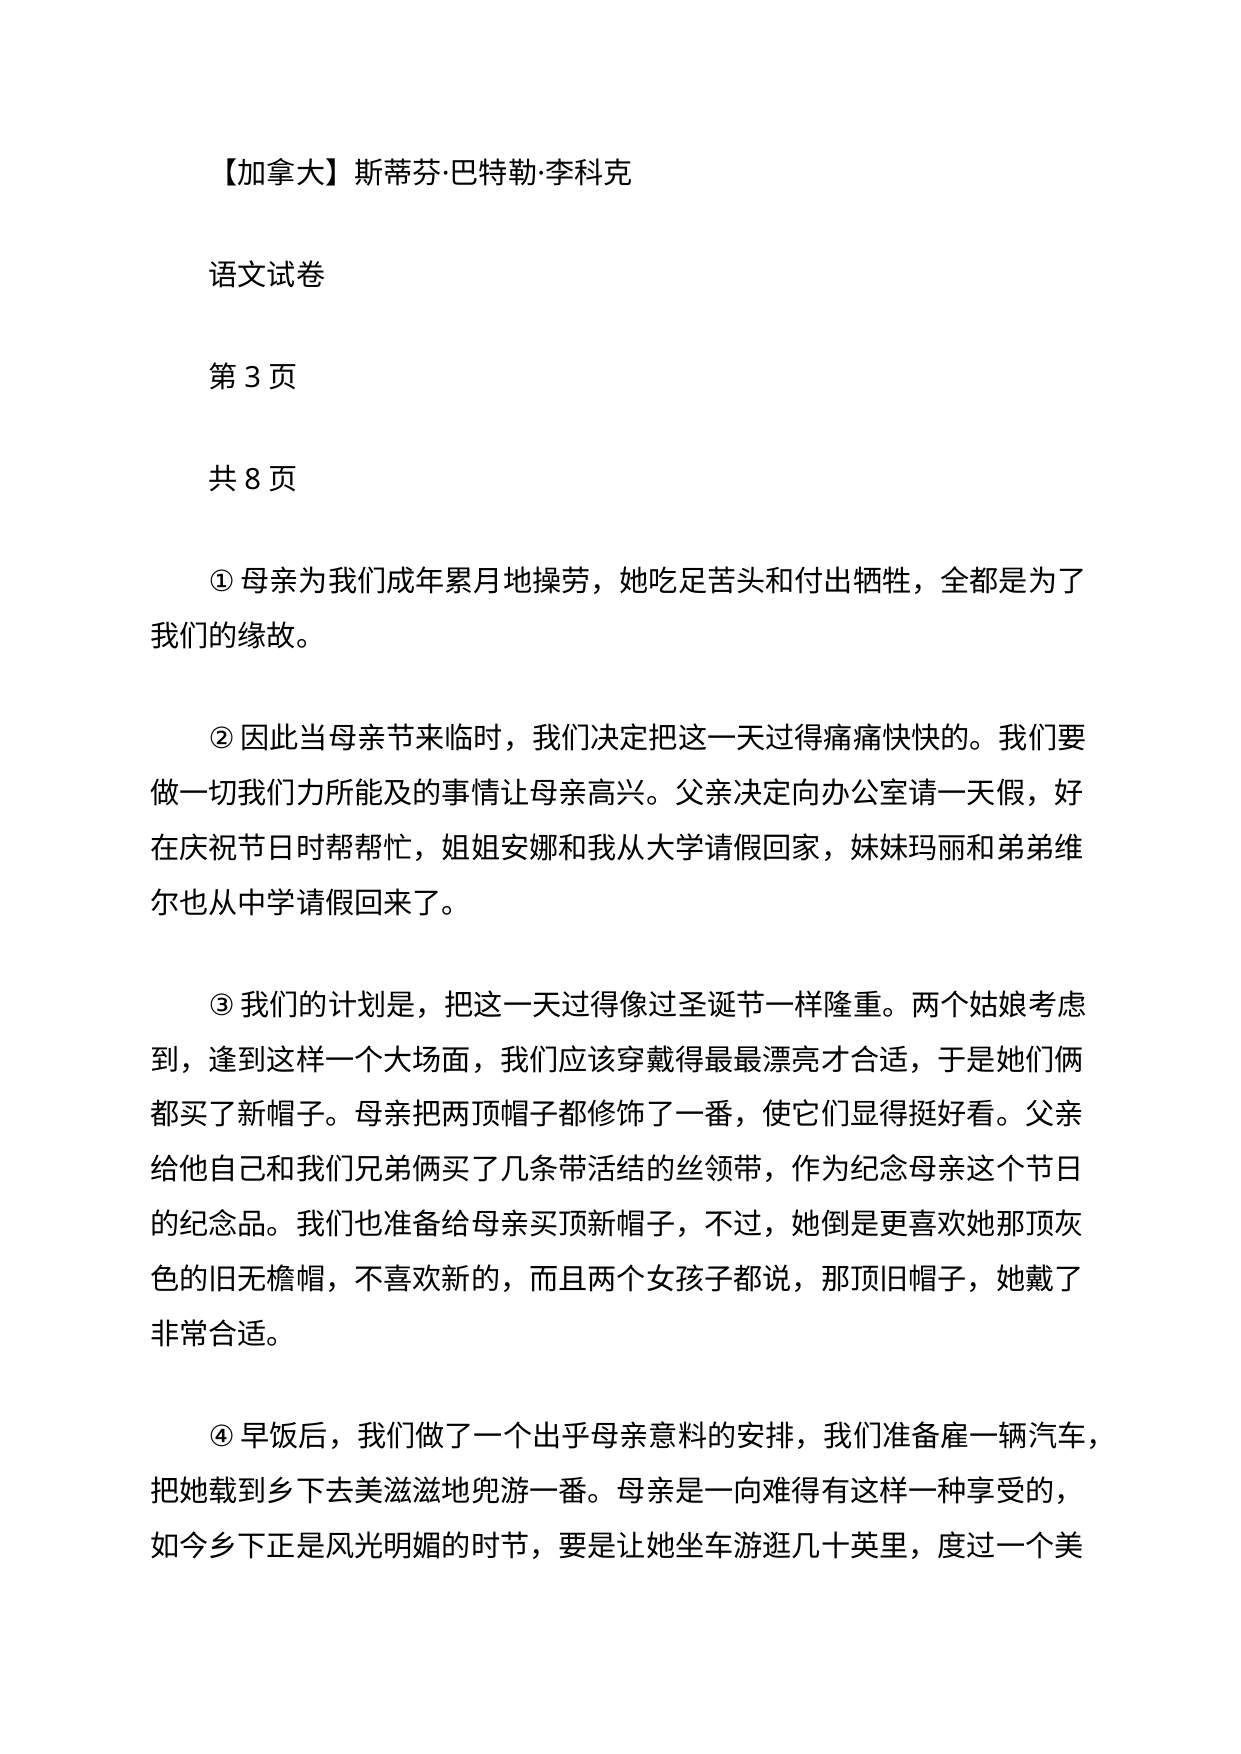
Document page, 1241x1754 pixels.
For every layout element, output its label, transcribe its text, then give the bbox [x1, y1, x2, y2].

text ③我们的计划是，把这一天过得像过圣诞节一样隆重。两个姑娘考虑到，逢到这样一个大场面，我们应该穿戴得最最漂亮才合适，于是她们俩都买了新帽子。母亲把两顶帽子都修饰了一番，使它们显得挺好看。父亲给他自己和我们兄弟俩买了几条带活结的丝领带，作为纪念母亲这个节日的纪念品。我们也准备给母亲买顶新帽子，不过，她倒是更喜欢她那顶灰色的旧无檐帽，不喜欢新的，而且两个女孩子都说，那顶旧帽子，她戴了非常合适。 [150, 981, 1090, 1353]
text 共 8 页 [150, 456, 1090, 498]
text ①母亲为我们成年累月地操劳，她吃足苦头和付出牺牲，全都是为了我们的缘故。 [150, 558, 1090, 655]
text 第 3 页 [150, 354, 1090, 396]
text 【加拿大】斯蒂芬·巴特勒·李科克 [150, 150, 1090, 192]
text ②因此当母亲节来临时，我们决定把这一天过得痛痛快快的。我们要做一切我们力所能及的事情让母亲高兴。父亲决定向办公室请一天假，好在庆祝节日时帮帮忙，姐姐安娜和我从大学请假回家，妹妹玛丽和弟弟维尔也从中学请假回来了。 [150, 714, 1090, 922]
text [150, 1412, 1090, 1564]
text 语文试卷 [150, 252, 1090, 294]
